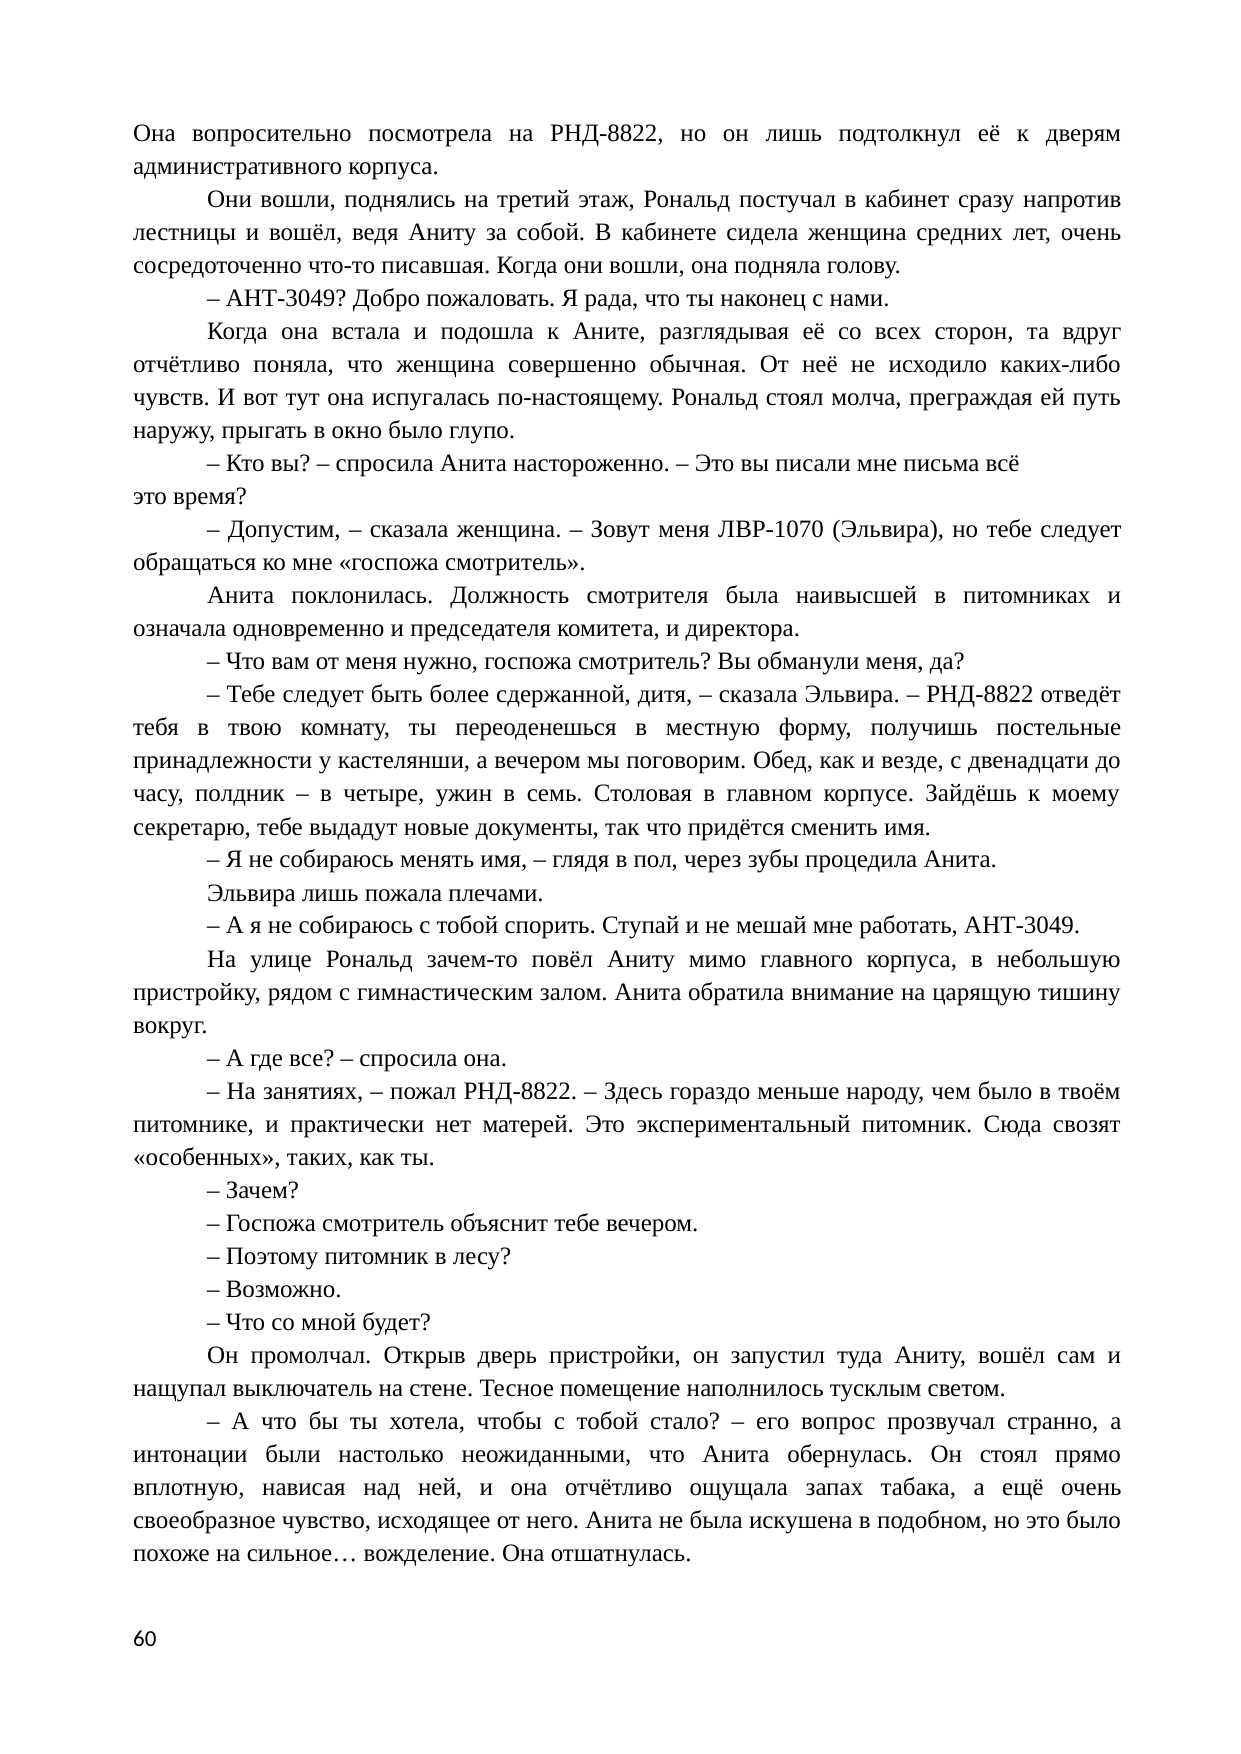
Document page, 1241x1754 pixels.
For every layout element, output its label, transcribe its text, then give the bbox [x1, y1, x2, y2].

text Он промолчал. Открыв дверь пристройки, он запустил туда Аниту, вошёл сам и нащупал выключатель на стене. Тесное помещение наполнилось тусклым светом. [133, 1340, 1122, 1402]
text – Кто вы? – спросила Анита настороженно. – Это вы писали мне письма всё это время? [133, 448, 1122, 510]
text – Допустим, – сказала женщина. – Зовут меня ЛВР-1070 (Эльвира), но тебе следует обращаться ко мне «госпожа смотритель». [133, 514, 1122, 576]
text – Поэтому питомник в лесу? [133, 1241, 1122, 1269]
text – А где все? – спросила она. [133, 1043, 1122, 1071]
text Анита поклонилась. Должность смотрителя была наивысшей в питомниках и означала одновременно и председателя комитета, и директора. [133, 580, 1122, 642]
text – Возможно. [133, 1274, 1122, 1303]
text Когда она встала и подошла к Аните, разглядывая её со всех сторон, та вдруг отчётливо поняла, что женщина совершенно обычная. От неё не исходило каких-либо чувств. И вот тут она испугалась по-настоящему. Рональд стоял молча, преграждая ей путь наружу, прыгать в окно было глупо. [133, 316, 1122, 444]
text – Тебе следует быть более сдержанной, дитя, – сказала Эльвира. – РНД-8822 отведёт тебя в твою комнату, ты переоденешься в местную форму, получишь постельные принадлежности у кастелянши, а вечером мы поговорим. Обед, как и везде, с двенадцати до часу, полдник – в четыре, ужин в семь. Столовая в главном корпусе. Зайдёшь к моему секретарю, тебе выдадут новые документы, так что придётся сменить имя. [133, 679, 1122, 840]
text – На занятиях, – пожал РНД-8822. – Здесь гораздо меньше народу, чем было в твоём питомнике, и практически нет матерей. Это экспериментальный питомник. Сюда свозят «особенных», таких, как ты. [133, 1076, 1122, 1171]
text – А я не собираюсь с тобой спорить. Ступай и не мешай мне работать, АНТ-3049. [133, 911, 1122, 939]
text – Госпожа смотритель объяснит тебе вечером. [133, 1208, 1122, 1237]
text – Я не собираюсь менять имя, – глядя в пол, через зубы процедила Анита. [133, 844, 1122, 873]
text – Зачем? [133, 1175, 1122, 1203]
text Эльвира лишь пожала плечами. [133, 878, 1122, 906]
text – Что вам от меня нужно, госпожа смотритель? Вы обманули меня, да? [133, 646, 1122, 675]
text – Что со мной будет? [133, 1307, 1122, 1336]
text Они вошли, поднялись на третий этаж, Рональд постучал в кабинет сразу напротив лестницы и вошёл, ведя Аниту за собой. В кабинете сидела женщина средних лет, очень сосредоточенно что-то писавшая. Когда они вошли, она подняла голову. [133, 184, 1122, 279]
text – АНТ-3049? Добро пожаловать. Я рада, что ты наконец с нами. [133, 283, 1122, 312]
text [133, 118, 1122, 180]
text На улице Рональд зачем-то повёл Аниту мимо главного корпуса, в небольшую пристройку, рядом с гимнастическим залом. Анита обратила внимание на царящую тишину вокруг. [133, 944, 1122, 1038]
text – А что бы ты хотела, чтобы с тобой стало? – его вопрос прозвучал странно, а интонации были настолько неожиданными, что Анита обернулась. Он стоял прямо вплотную, нависая над ней, и она отчётливо ощущала запах табака, а ещё очень своеобразное чувство, исходящее от него. Анита не была искушена в подобном, но это было похоже на сильное… вожделение. Она отшатнулась. [133, 1406, 1122, 1567]
